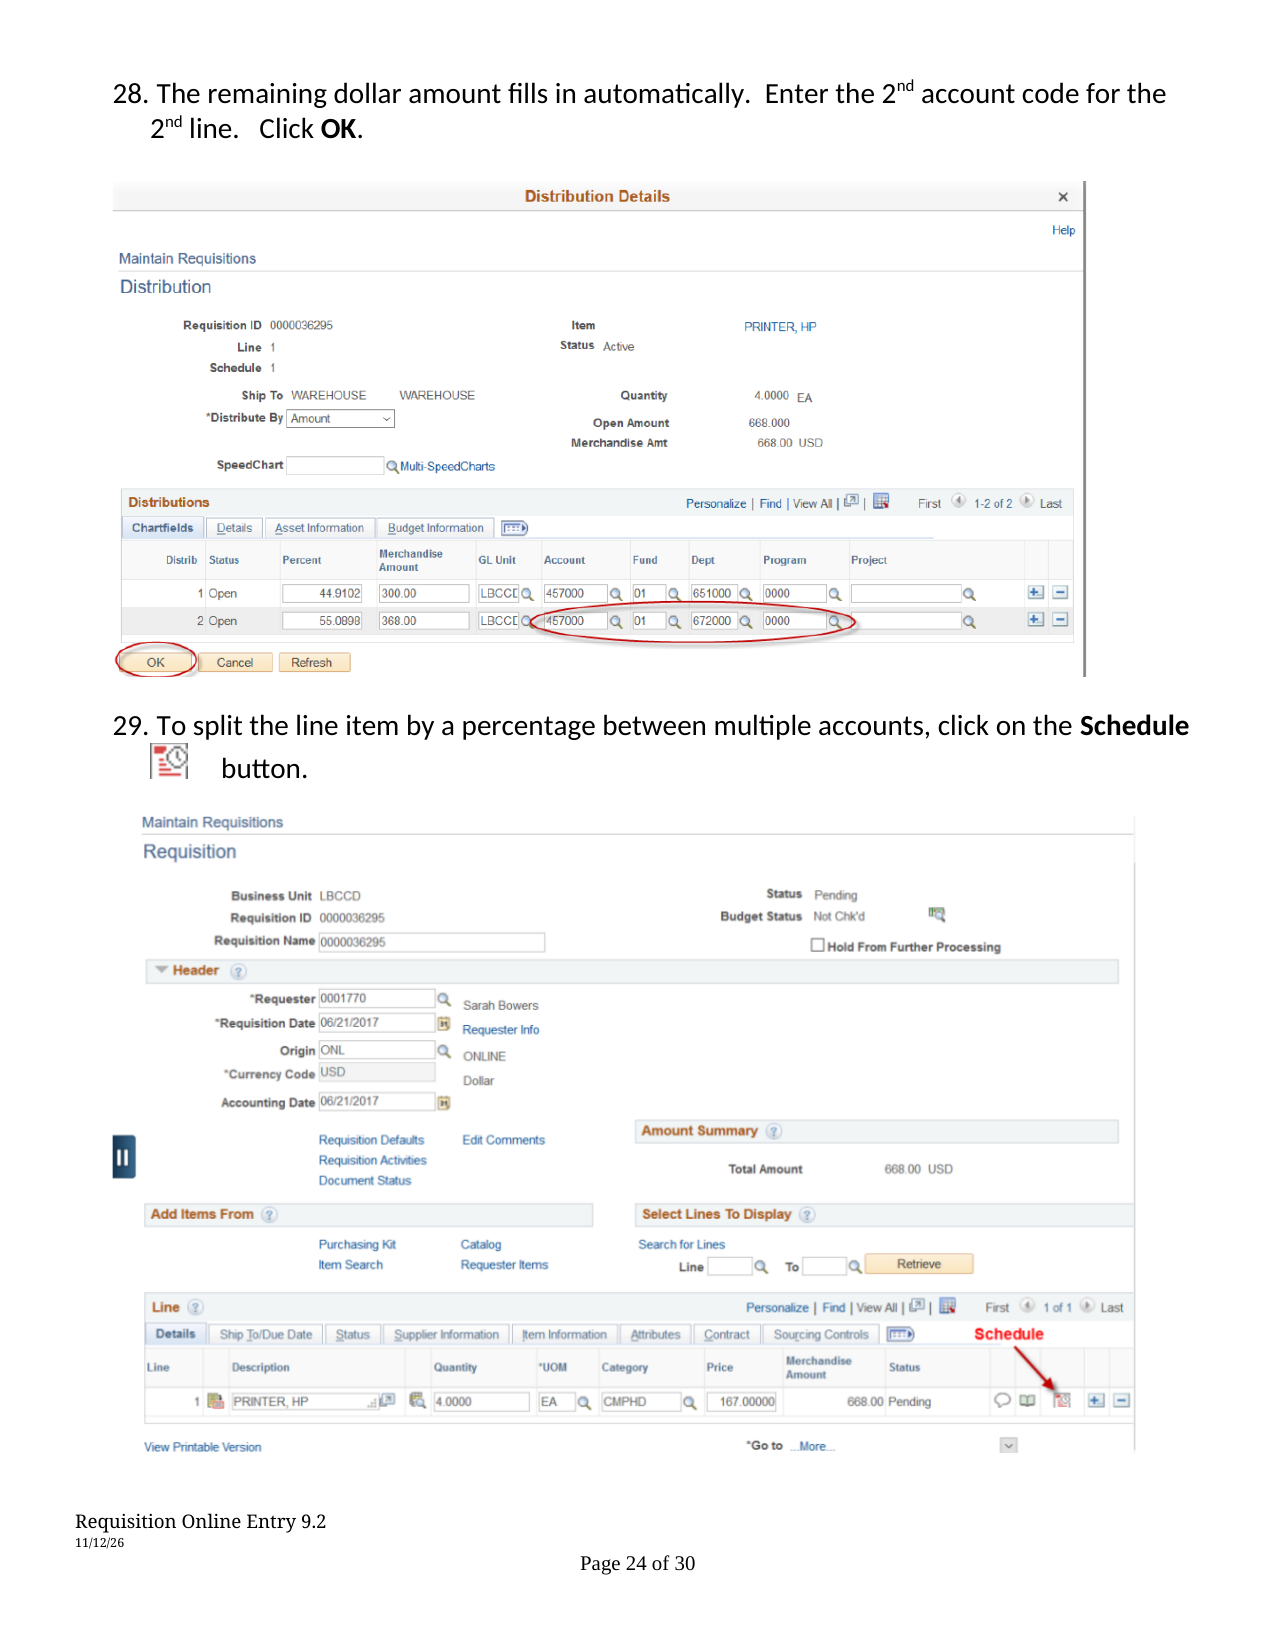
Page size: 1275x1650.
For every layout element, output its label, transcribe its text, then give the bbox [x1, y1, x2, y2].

picture [112, 816, 1136, 1453]
list The remaining dollar amount fills in automatically. Enter the 2nd account code for the 2nd line. Click OK. [112, 75, 1200, 146]
picture [112, 181, 1087, 677]
list To split the line item by a percentage between multiple accounts, click on the Schedule button. [112, 707, 1200, 786]
picture [150, 743, 188, 779]
